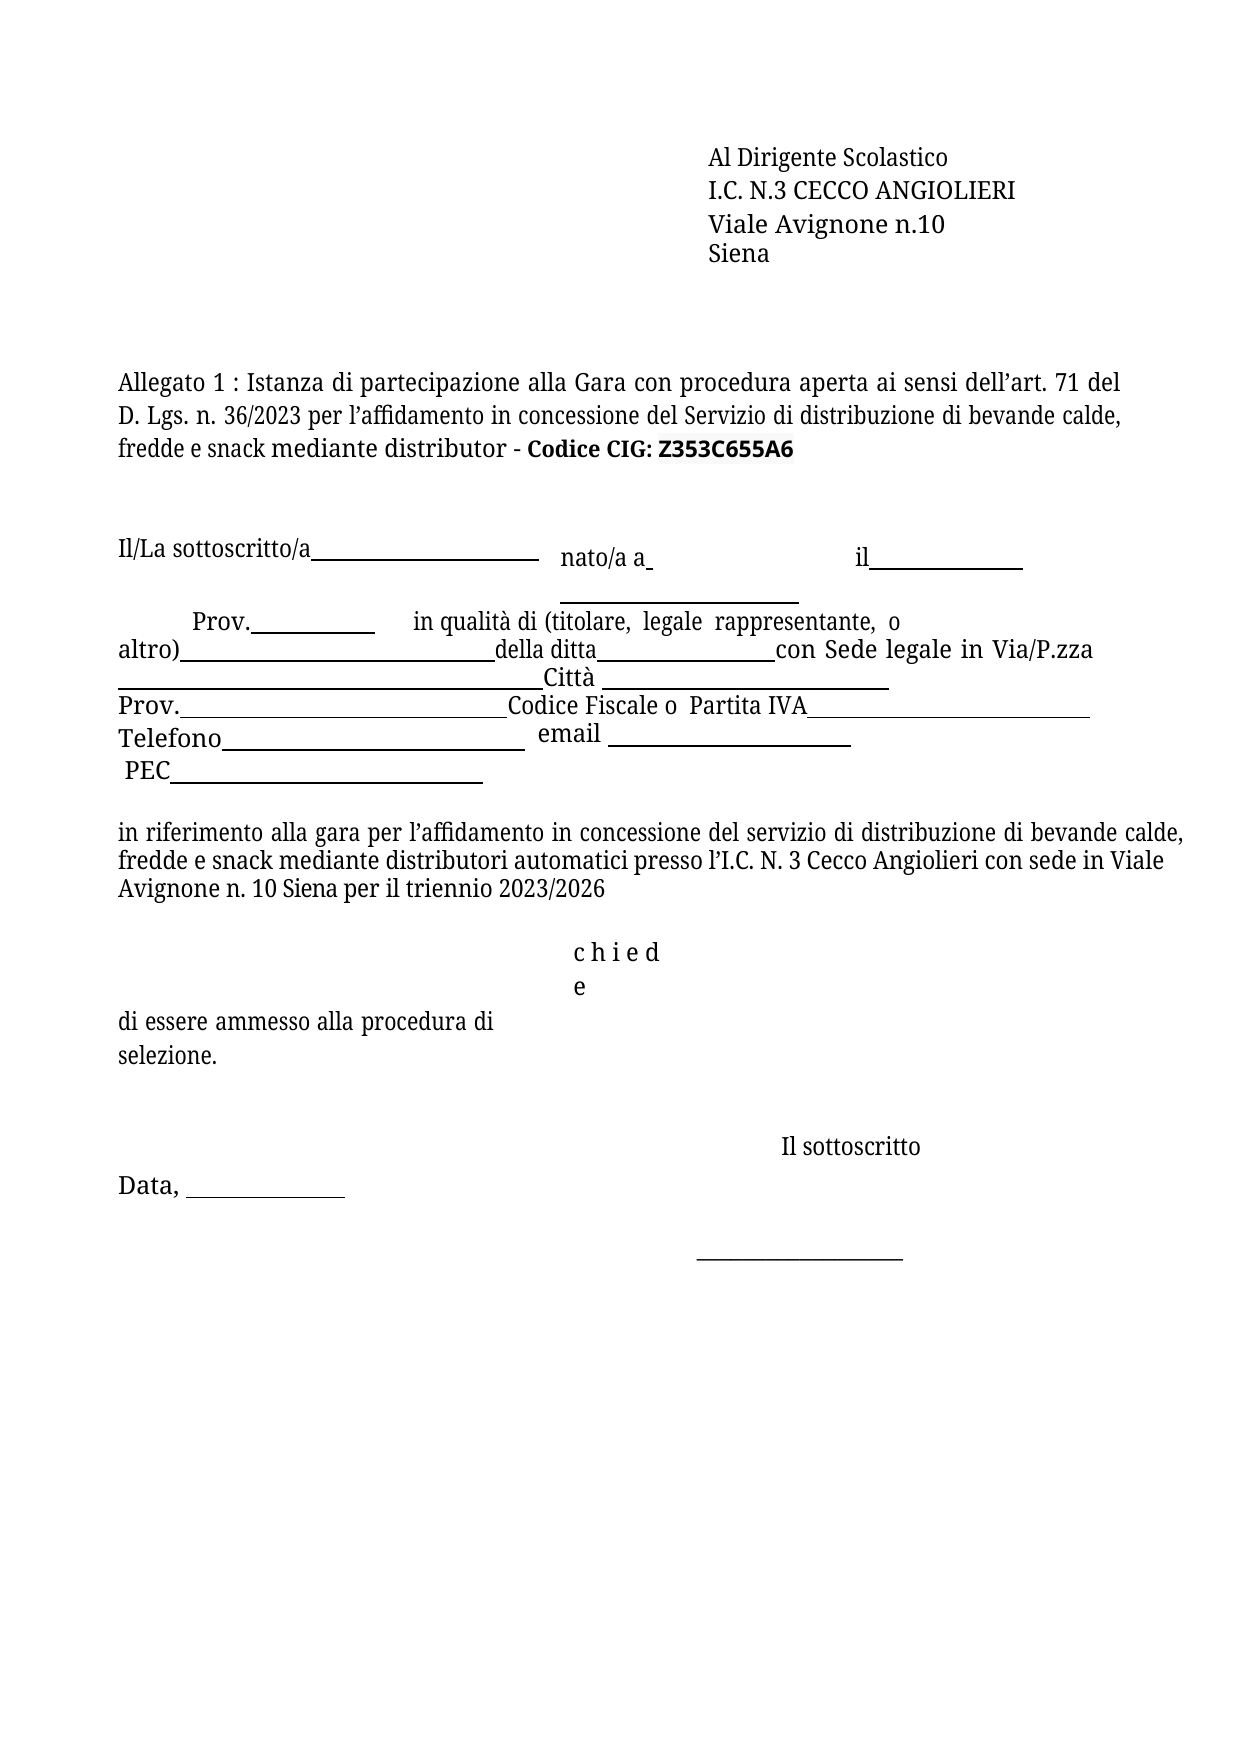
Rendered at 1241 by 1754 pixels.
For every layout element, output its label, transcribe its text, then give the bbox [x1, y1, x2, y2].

text nato/a a [560, 539, 798, 602]
text Il/La sottoscritto/a [118, 531, 539, 564]
text email [537, 720, 1190, 748]
text Prov. in qualità di (titolare, legale rappresentante, o [192, 608, 1190, 636]
text Allegato 1 : Istanza di partecipazione alla Gara con procedura aperta ai sensi dell’art. 71 del D. Lgs. n. 36/2023 per l’affidamento in concessione del Servizio di distribuzione di bevande calde, fredde e snack mediante distributor - Codice CIG: Z353C655A6 [118, 365, 1122, 465]
text Il sottoscritto [781, 1128, 1190, 1162]
text di essere ammesso alla procedura di selezione. [118, 1003, 563, 1072]
text altro) della ditta con Sede legale in Via/P.zza [118, 636, 1190, 664]
text Prov. Codice Fiscale o Partita IVA [118, 692, 1190, 720]
text __________________ [697, 1230, 1190, 1264]
text Telefono PEC [118, 720, 524, 787]
text in riferimento alla gara per l’affidamento in concessione del servizio di distribuzione di bevande calde, [118, 818, 1190, 847]
text il [855, 539, 1190, 574]
text Viale Avignone n.10 [708, 207, 1190, 241]
text Città [118, 664, 1190, 692]
text fredde e snack mediante distributori automatici presso l’I.C. N. 3 Cecco Angiolieri con sede in Viale Avignone n. 10 Siena per il triennio 2023/2026 [118, 847, 1190, 903]
text Data, [118, 1168, 563, 1202]
text c h i e d e [573, 934, 671, 1002]
text Al Dirigente Scolastico [708, 144, 1190, 173]
text Siena [708, 241, 1190, 268]
text I.C. N.3 CECCO ANGIOLIERI [708, 173, 1190, 207]
